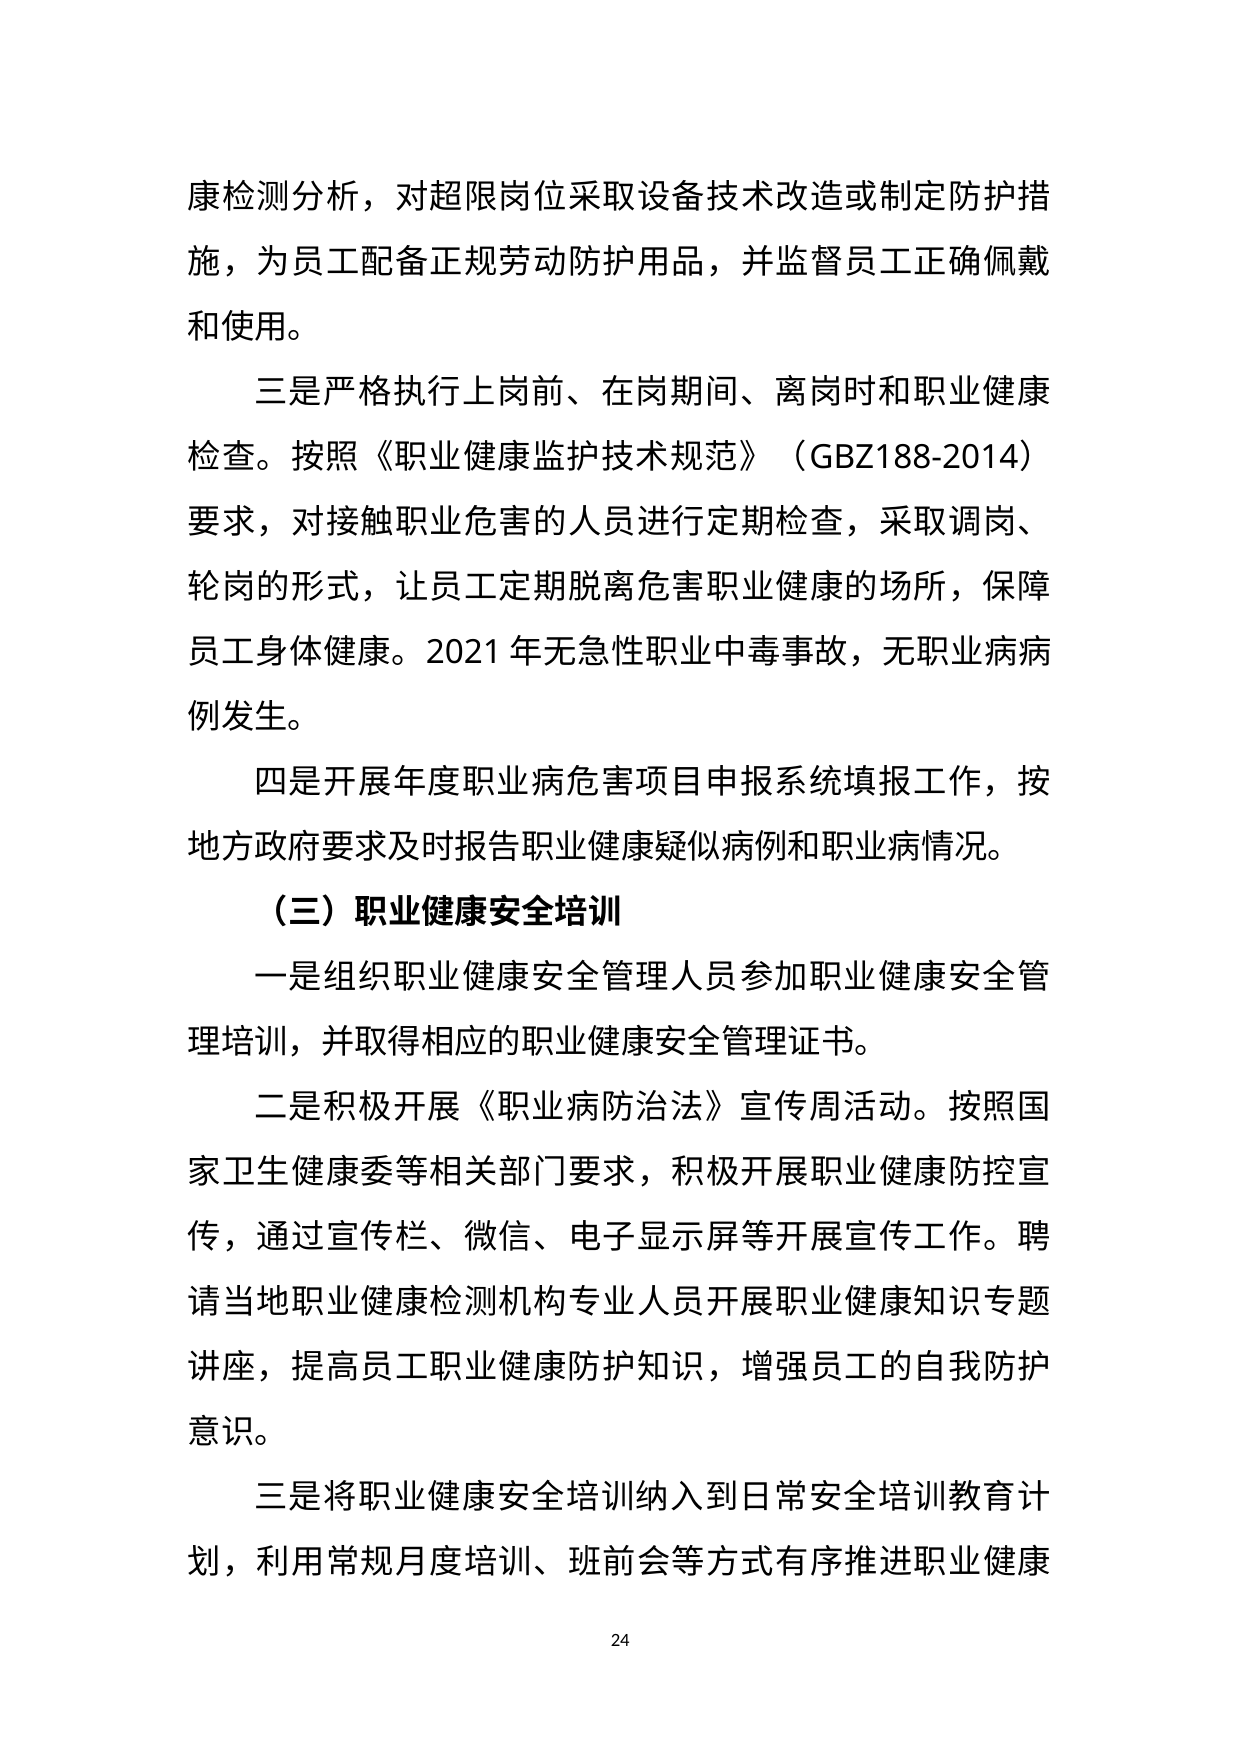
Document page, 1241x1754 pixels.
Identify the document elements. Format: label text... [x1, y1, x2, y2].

text 四是开展年度职业病危害项目申报系统填报工作，按地方政府要求及时报告职业健康疑似病例和职业病情况。 [187, 747, 1053, 877]
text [187, 1462, 1053, 1592]
subtitle （三）职业健康安全培训 [187, 877, 1053, 942]
text 三是严格执行上岗前、在岗期间、离岗时和职业健康检查。按照《职业健康监护技术规范》（GBZ188-2014）要求，对接触职业危害的人员进行定期检查，采取调岗、轮岗的形式，让员工定期脱离危害职业健康的场所，保障员工身体健康。2021年无急性职业中毒事故，无职业病病例发生。 [187, 357, 1053, 747]
text 二是积极开展《职业病防治法》宣传周活动。按照国家卫生健康委等相关部门要求，积极开展职业健康防控宣传，通过宣传栏、微信、电子显示屏等开展宣传工作。聘请当地职业健康检测机构专业人员开展职业健康知识专题讲座，提高员工职业健康防护知识，增强员工的自我防护意识。 [187, 1072, 1053, 1462]
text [187, 162, 1053, 357]
text 一是组织职业健康安全管理人员参加职业健康安全管理培训，并取得相应的职业健康安全管理证书。 [187, 942, 1053, 1072]
